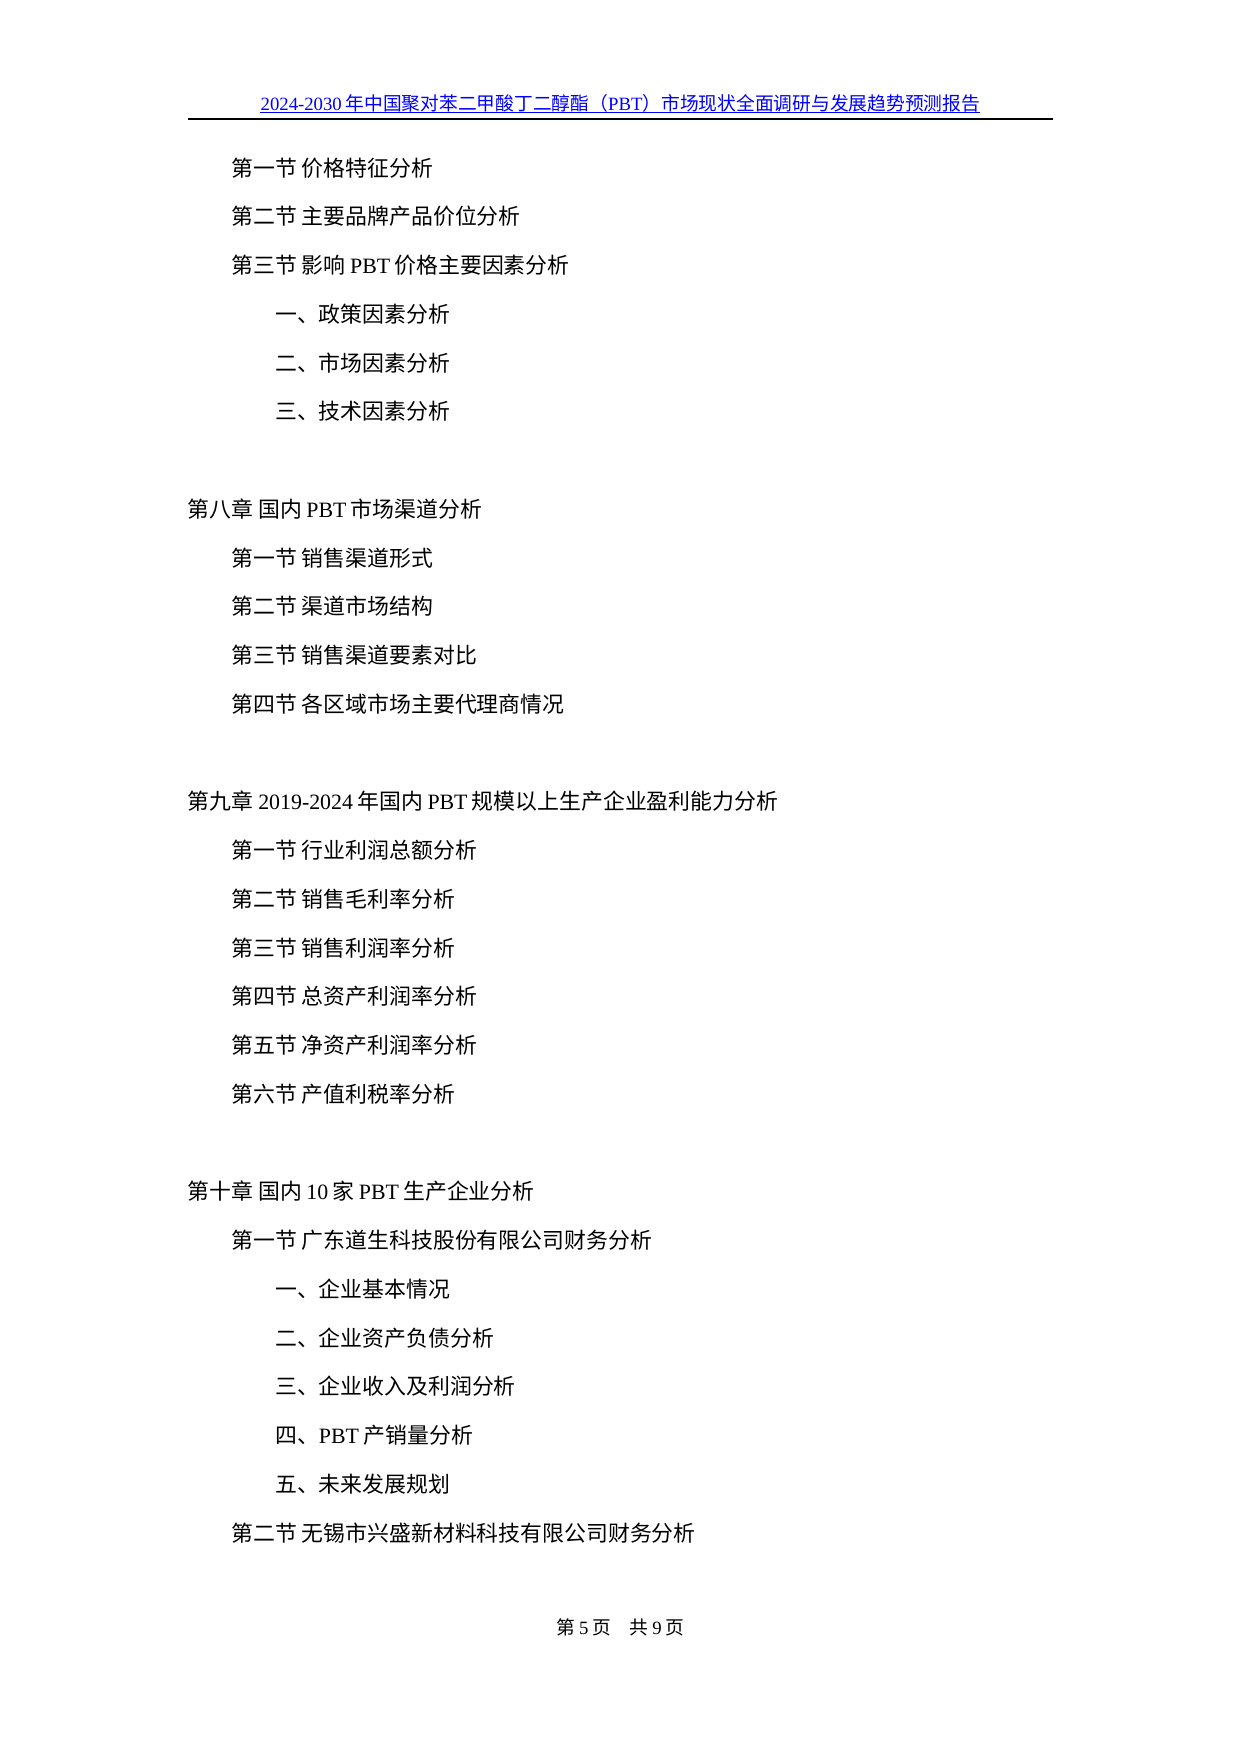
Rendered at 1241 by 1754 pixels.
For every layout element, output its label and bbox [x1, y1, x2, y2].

text [187, 150, 1053, 1548]
